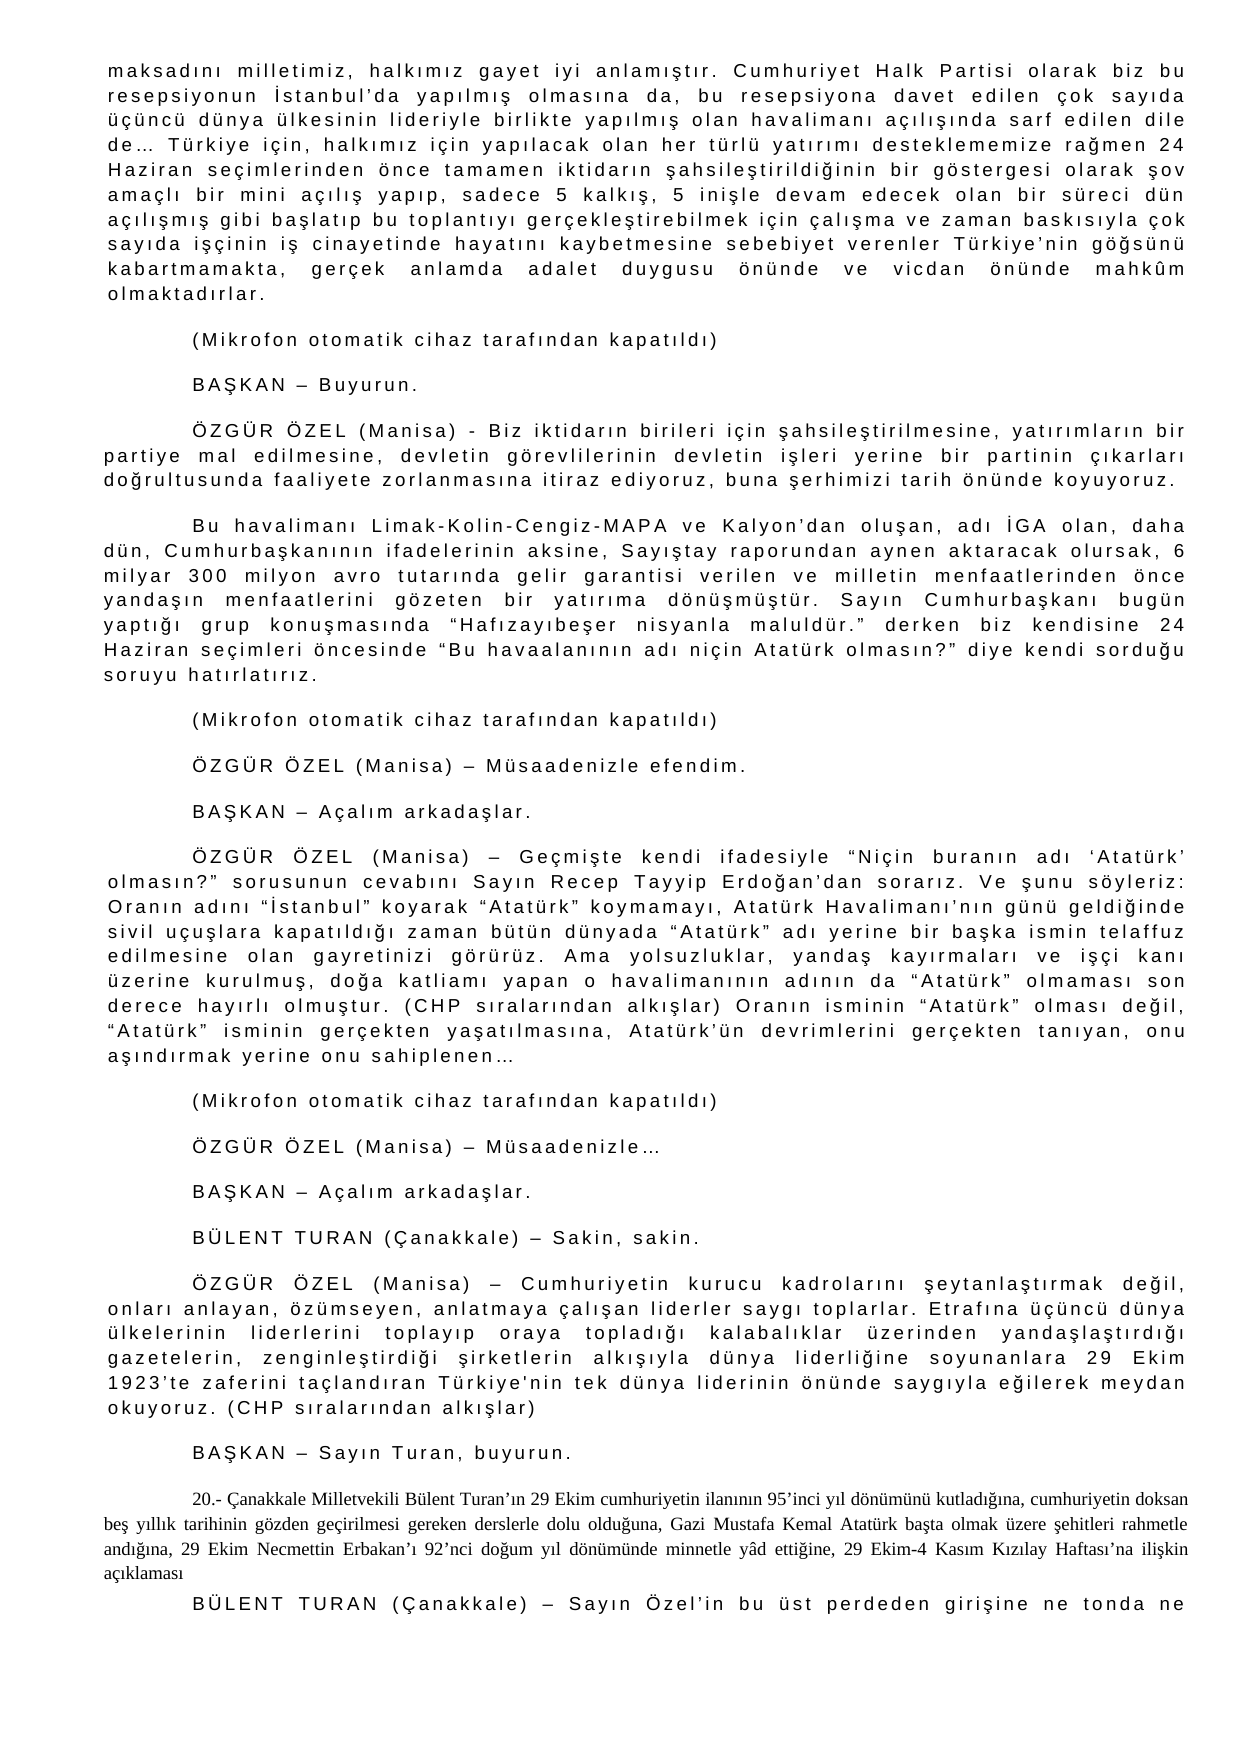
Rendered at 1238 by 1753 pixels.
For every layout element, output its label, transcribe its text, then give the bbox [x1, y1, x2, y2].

text BAŞKAN – Buyurun. [103, 374, 1186, 396]
text ÖZGÜR ÖZEL (Manisa) – Geçmişte kendi ifadesiyle “Niçin buranın adı ‘Atatürk’ olmasın?” sorusunun cevabını Sayın Recep Tayyip Erdoğan’dan sorarız. Ve şunu söyleriz: Oranın adını “İstanbul” koyarak “Atatürk” koymamayı, Atatürk Havalimanı’nın günü geldiğinde sivil uçuşlara kapatıldığı zaman bütün dünyada “Atatürk” adı yerine bir başka ismin telaffuz edilmesine olan gayretinizi görürüz. Ama yolsuzluklar, yandaş kayırmaları ve işçi kanı üzerine kurulmuş, doğa katliamı yapan o havalimanının adının da “Atatürk” olmaması son derece hayırlı olmuştur. (CHP sıralarından alkışlar) Oranın isminin “Atatürk” olması değil, “Atatürk” isminin gerçekten yaşatılmasına, Atatürk’ün devrimlerini gerçekten tanıyan, onu aşındırmak yerine onu sahiplenen… [108, 846, 1186, 1066]
text ÖZGÜR ÖZEL (Manisa) - Biz iktidarın birileri için şahsileştirilmesine, yatırımların bir partiye mal edilmesine, devletin görevlilerinin devletin işleri yerine bir partinin çıkarları doğrultusunda faaliyete zorlanmasına itiraz ediyoruz, buna şerhimizi tarih önünde koyuyoruz. [103, 420, 1186, 491]
text BAŞKAN – Açalım arkadaşlar. [103, 801, 1186, 822]
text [108, 60, 1186, 304]
text (Mikrofon otomatik cihaz tarafından kapatıldı) [103, 709, 1186, 731]
text (Mikrofon otomatik cihaz tarafından kapatıldı) [108, 1090, 1186, 1112]
text BAŞKAN – Açalım arkadaşlar. [108, 1181, 1186, 1203]
text BÜLENT TURAN (Çanakkale) – Sakin, sakin. [108, 1227, 1186, 1248]
text ÖZGÜR ÖZEL (Manisa) – Müsaadenizle… [108, 1136, 1186, 1157]
text (Mikrofon otomatik cihaz tarafından kapatıldı) [103, 328, 1186, 350]
text 20.- Çanakkale Milletvekili Bülent Turan’ın 29 Ekim cumhuriyetin ilanının 95’inci yıl dönümünü kutladığına, cumhuriyetin doksan beş yıllık tarihinin gözden geçirilmesi gereken derslerle dolu olduğuna, Gazi Mustafa Kemal Atatürk başta olmak üzere şehitleri rahmetle andığına, 29 Ekim Necmettin Erbakan’ı 92’nci doğum yıl dönümünde minnetle yâd ettiğine, 29 Ekim-4 Kasım Kızılay Haftası’na ilişkin açıklaması [103, 1488, 1190, 1584]
text ÖZGÜR ÖZEL (Manisa) – Müsaadenizle efendim. [103, 755, 1186, 776]
text BAŞKAN – Sayın Turan, buyurun. [108, 1442, 1186, 1464]
text ÖZGÜR ÖZEL (Manisa) – Cumhuriyetin kurucu kadrolarını şeytanlaştırmak değil, onları anlayan, özümseyen, anlatmaya çalışan liderler saygı toplarlar. Etrafına üçüncü dünya ülkelerinin liderlerini toplayıp oraya topladığı kalabalıklar üzerinden yandaşlaştırdığı gazetelerin, zenginleştirdiği şirketlerin alkışıyla dünya liderliğine soyunanlara 29 Ekim 1923’te zaferini taçlandıran Türkiye'nin tek dünya liderinin önünde saygıyla eğilerek meydan okuyoruz. (CHP sıralarından alkışlar) [108, 1273, 1186, 1418]
text Bu havalimanı Limak-Kolin-Cengiz-MAPA ve Kalyon’dan oluşan, adı İGA olan, daha dün, Cumhurbaşkanının ifadelerinin aksine, Sayıştay raporundan aynen aktaracak olursak, 6 milyar 300 milyon avro tutarında gelir garantisi verilen ve milletin menfaatlerinden önce yandaşın menfaatlerini gözeten bir yatırıma dönüşmüştür. Sayın Cumhurbaşkanı bugün yaptığı grup konuşmasında “Hafızayıbeşer nisyanla maluldür.” derken biz kendisine 24 Haziran seçimleri öncesinde “Bu havaalanının adı niçin Atatürk olmasın?” diye kendi sorduğu soruyu hatırlatırız. [103, 515, 1186, 685]
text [108, 1593, 1186, 1615]
